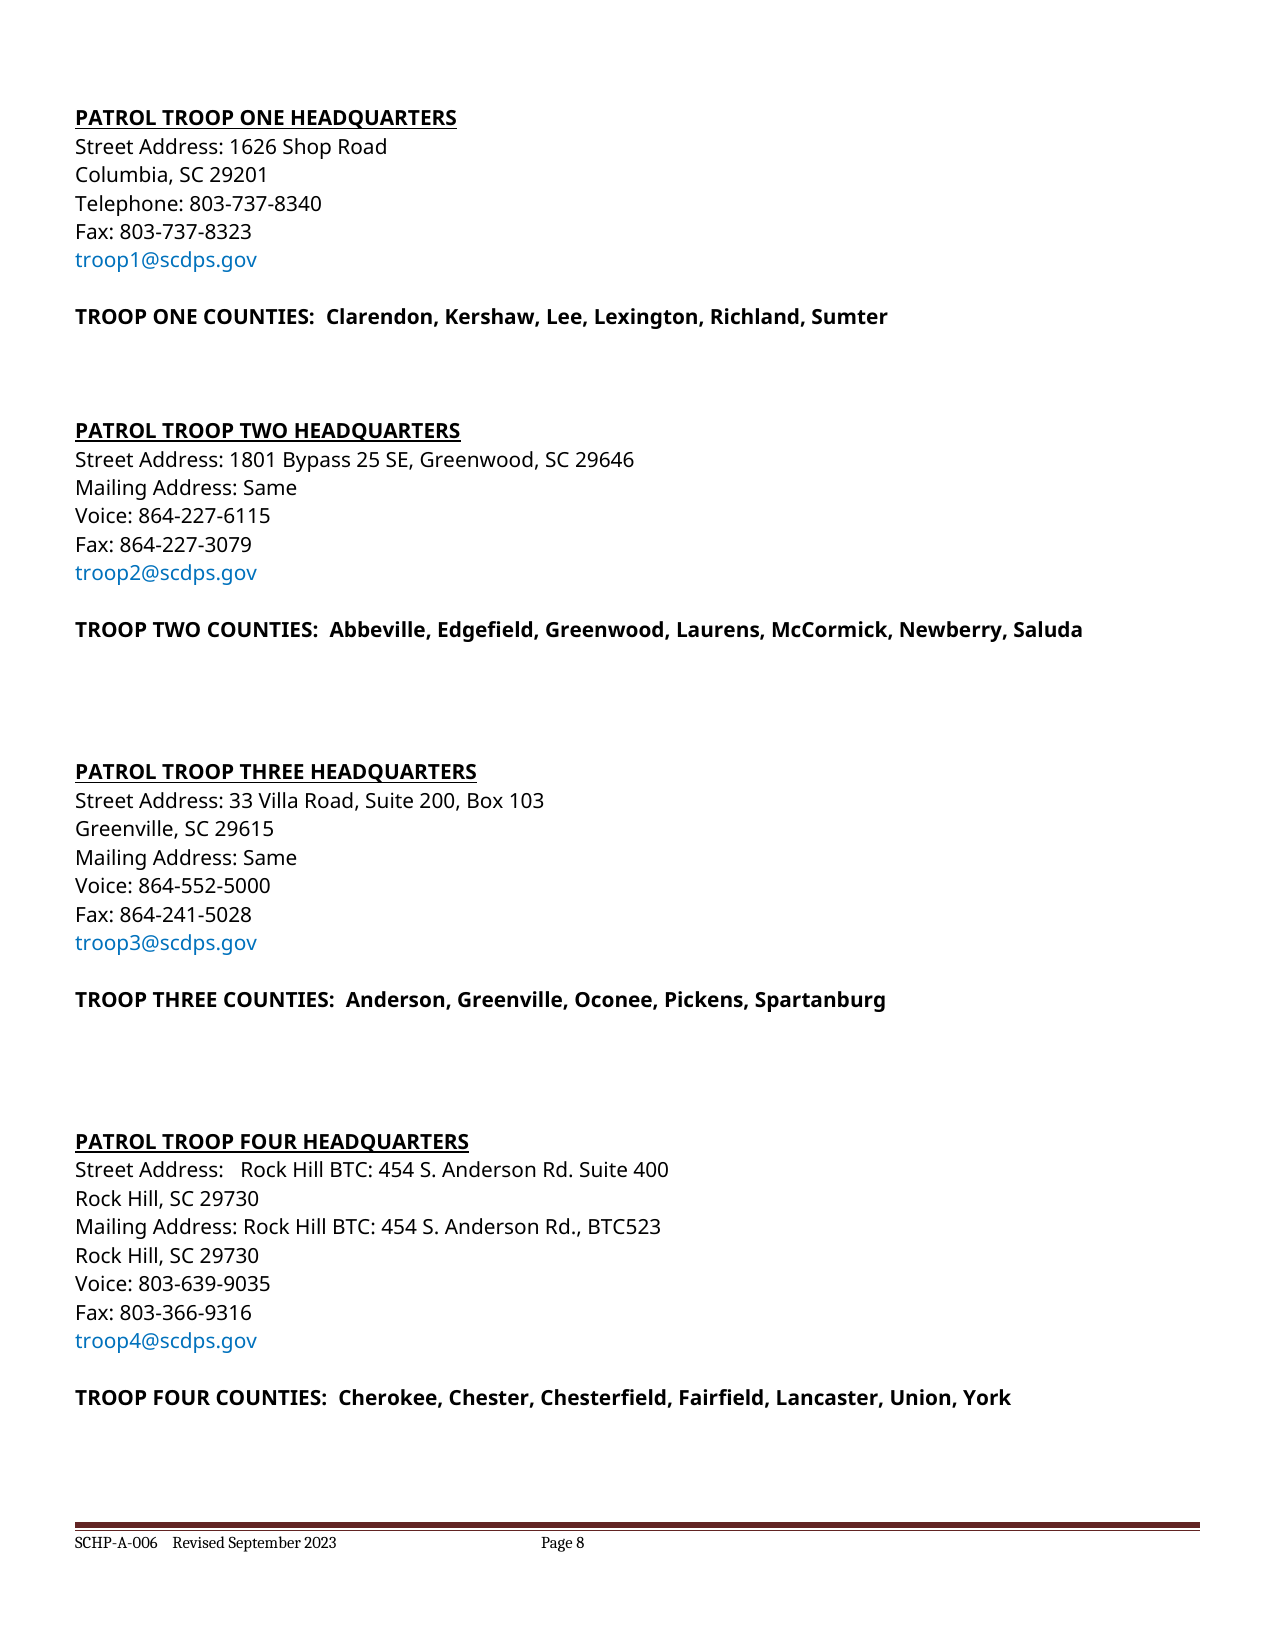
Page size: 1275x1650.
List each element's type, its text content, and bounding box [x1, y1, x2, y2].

text PATROL TROOP FOUR HEADQUARTERS Street Address: Rock Hill BTC: 454 S. Anderson Rd. Suite 400 Rock Hill, SC 29730 Mailing Address: Rock Hill BTC: 454 S. Anderson Rd., BTC523 Rock Hill, SC 29730 Voice: 803-639-9035 Fax: 803-366-9316 troop4@scdps.gov [75, 1127, 1200, 1355]
text TROOP ONE COUNTIES: Clarendon, Kershaw, Lee, Lexington, Richland, Sumter [75, 302, 1200, 331]
text PATROL TROOP ONE HEADQUARTERS Street Address: 1626 Shop Road Columbia, SC 29201 Telephone: 803-737-8340 Fax: 803-737-8323 troop1@scdps.gov [75, 103, 1200, 274]
text PATROL TROOP THREE HEADQUARTERS Street Address: 33 Villa Road, Suite 200, Box 103 Greenville, SC 29615 Mailing Address: Same Voice: 864-552-5000 Fax: 864-241-5028 troop3@scdps.gov [75, 757, 1200, 957]
text TROOP FOUR COUNTIES: Cherokee, Chester, Chesterfield, Fairfield, Lancaster, Union, York [75, 1383, 1200, 1412]
text PATROL TROOP TWO HEADQUARTERS Street Address: 1801 Bypass 25 SE, Greenwood, SC 29646 Mailing Address: Same Voice: 864-227-6115 Fax: 864-227-3079 troop2@scdps.gov [75, 416, 1200, 587]
text TROOP THREE COUNTIES: Anderson, Greenville, Oconee, Pickens, Spartanburg [75, 985, 1200, 1013]
text TROOP TWO COUNTIES: Abbeville, Edgefield, Greenwood, Laurens, McCormick, Newberry, Saluda [75, 615, 1200, 644]
